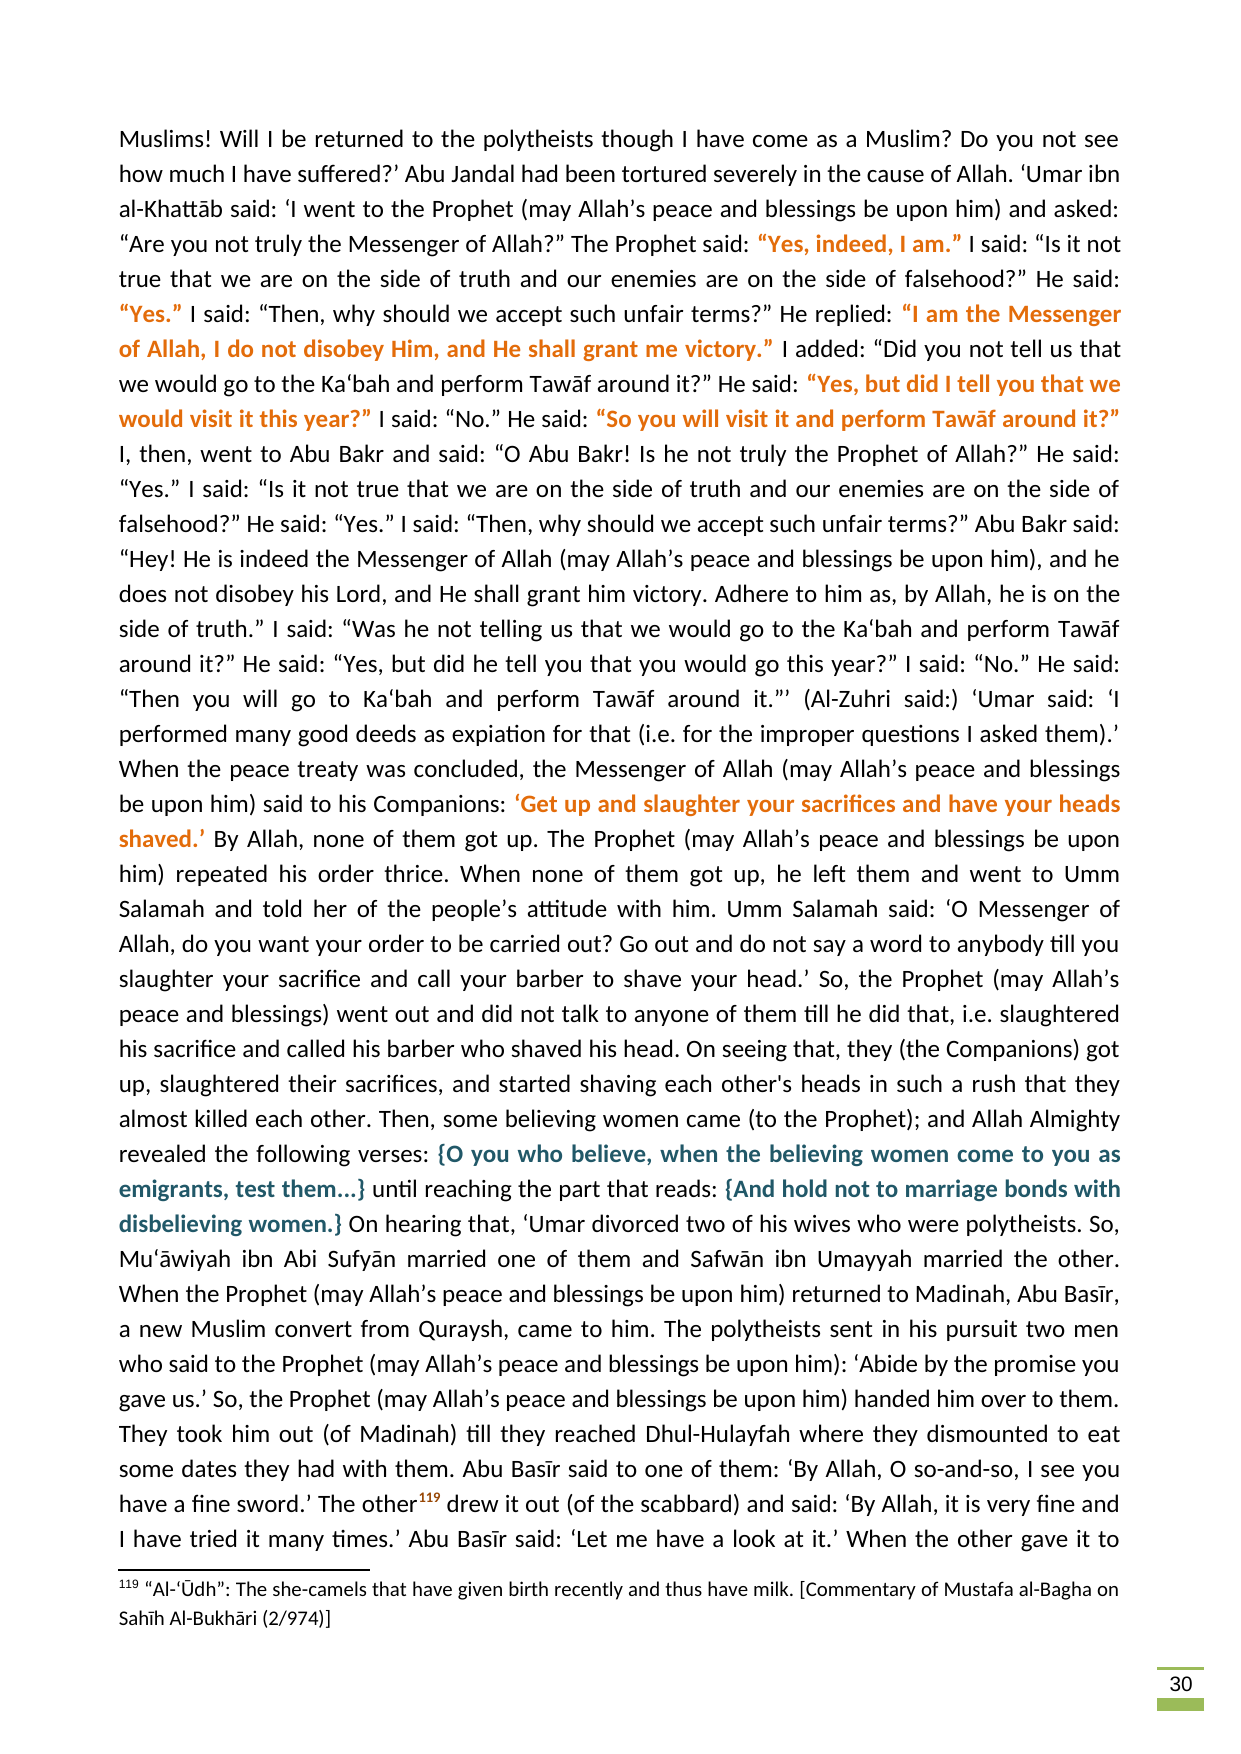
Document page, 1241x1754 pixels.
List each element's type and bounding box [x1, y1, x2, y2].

text [118, 123, 1122, 1554]
